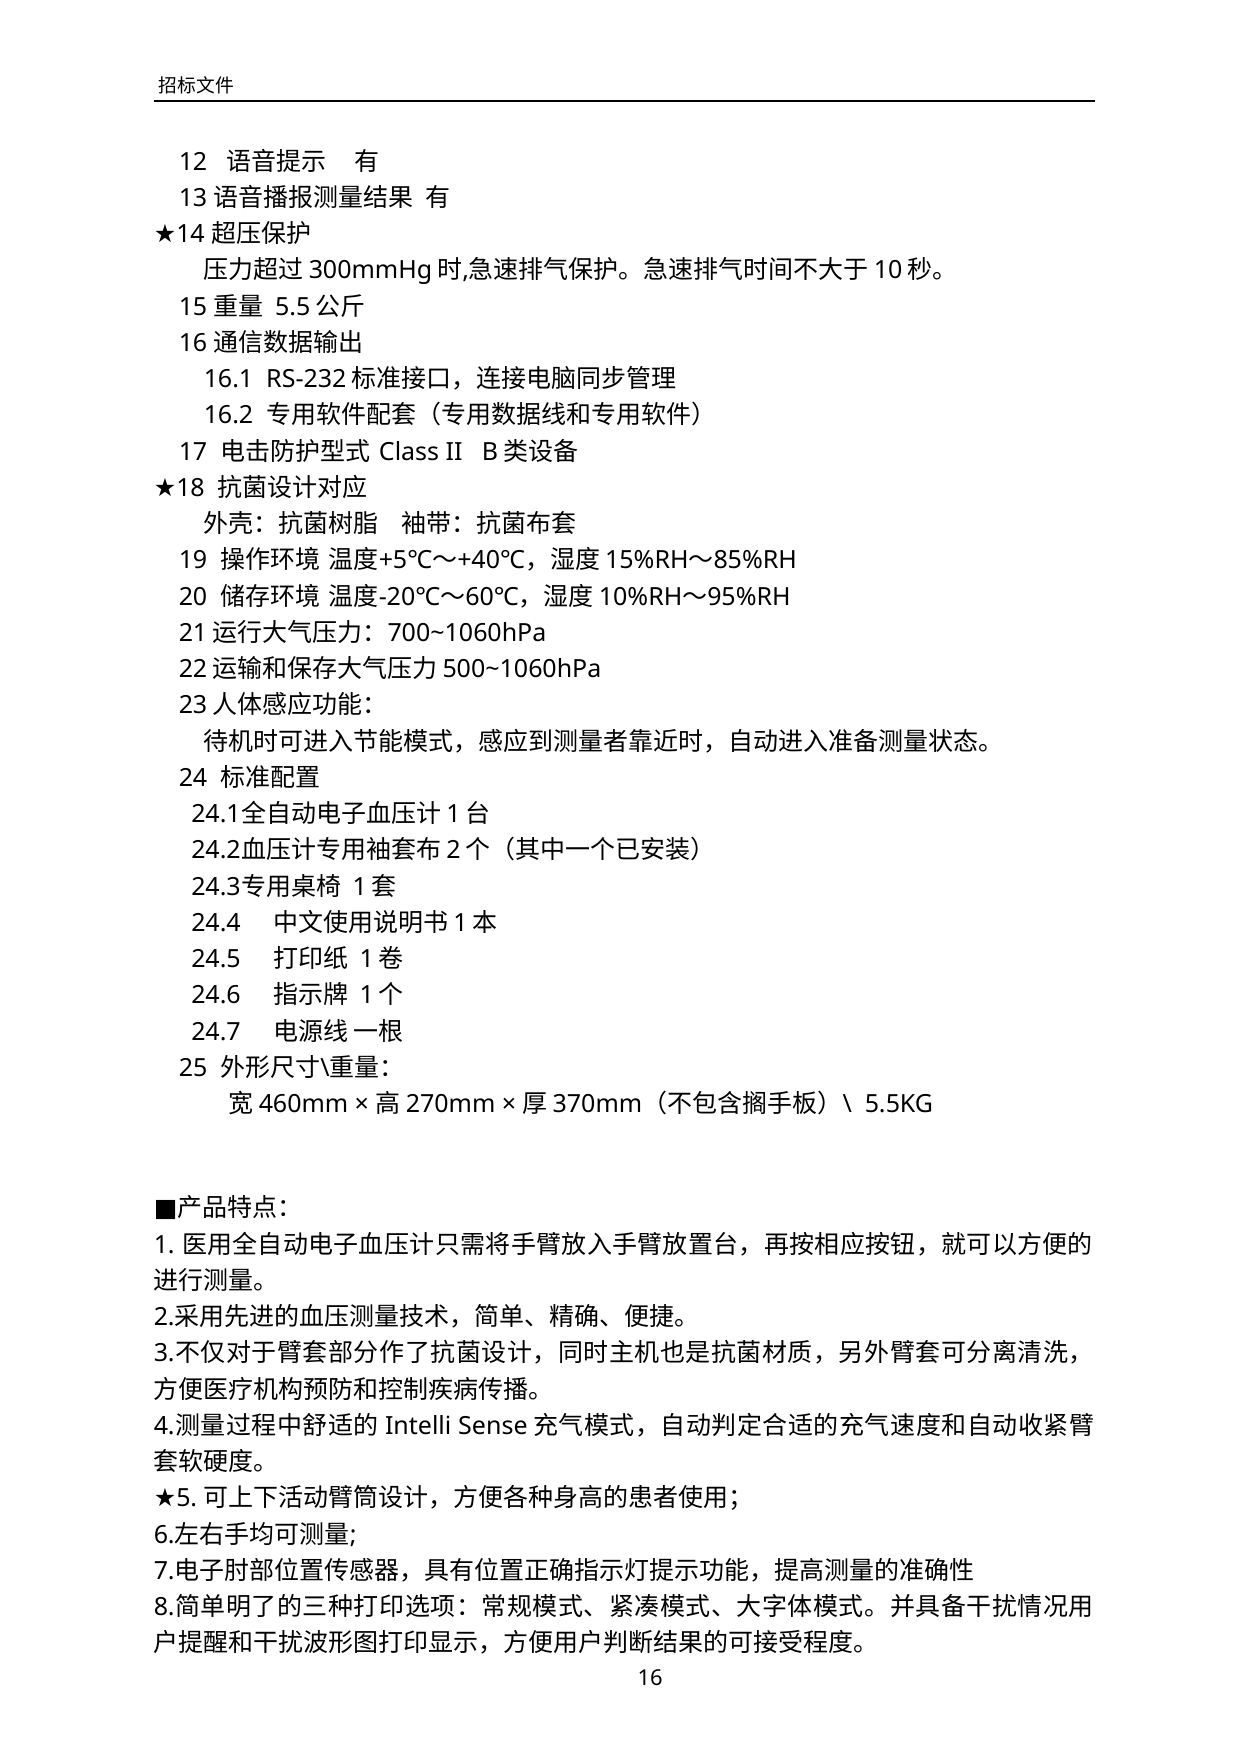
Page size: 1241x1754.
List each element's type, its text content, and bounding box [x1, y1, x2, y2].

text 19 操作环境 温度+5℃～+40℃，湿度15%RH～85%RH [153, 540, 1095, 576]
text ★14 超压保护 [153, 213, 1095, 250]
text 24.3 专用桌椅 1套 [153, 866, 1095, 902]
text 23人体感应功能： [153, 685, 1095, 721]
text 17 电击防护型式 Class II B类设备 [153, 431, 1095, 467]
text ■产品特点： [153, 1188, 1095, 1224]
text ★5. 可上下活动臂筒设计，方便各种身高的患者使用； [153, 1478, 1095, 1514]
text ★18 抗菌设计对应 [153, 467, 1095, 503]
text 13 语音播报测量结果 有 [153, 177, 1095, 213]
text 7.电子肘部位置传感器，具有位置正确指示灯提示功能，提高测量的准确性 [153, 1550, 1095, 1587]
text 24.6 指示牌 1个 [153, 975, 1095, 1011]
text 4.测量过程中舒适的Intelli Sense充气模式，自动判定合适的充气速度和自动收紧臂套软硬度。 [153, 1405, 1095, 1478]
text 外壳：抗菌树脂 袖带：抗菌布套 [153, 503, 1095, 540]
text 2.采用先进的血压测量技术，简单、精确、便捷。 [153, 1297, 1095, 1333]
text 24.5 打印纸 1卷 [153, 938, 1095, 975]
text 3.不仅对于臂套部分作了抗菌设计，同时主机也是抗菌材质，另外臂套可分离清洗，方便医疗机构预防和控制疾病传播。 [153, 1333, 1095, 1405]
text 24.2 血压计专用袖套布2个（其中一个已安装） [153, 830, 1095, 866]
text 宽460mm × 高270mm × 厚370mm（不包含搁手板）\ 5.5KG [153, 1083, 1095, 1120]
text 12 语音提示 有 [153, 141, 1095, 177]
text 16 通信数据输出 [153, 322, 1095, 358]
text 15 重量 5.5公斤 [153, 286, 1095, 322]
text 24 标准配置 [153, 757, 1095, 793]
text 16.1 RS-232标准接口，连接电脑同步管理 [153, 358, 1095, 395]
text 24.7 电源线 一根 [153, 1011, 1095, 1047]
text 6.左右手均可测量; [153, 1514, 1095, 1550]
text 25 外形尺寸\重量： [153, 1047, 1095, 1083]
text 待机时可进入节能模式，感应到测量者靠近时，自动进入准备测量状态。 [153, 721, 1095, 757]
text 20 储存环境 温度-20℃～60℃，湿度10%RH～95%RH [153, 576, 1095, 612]
text 24.1 全自动电子血压计1台 [153, 793, 1095, 830]
text 24.4 中文使用说明书1本 [153, 902, 1095, 938]
text 压力超过300mmHg时,急速排气保护。急速排气时间不大于10秒。 [153, 250, 1095, 286]
text 22运输和保存大气压力500~1060hPa [153, 648, 1095, 685]
text 1. 医用全自动电子血压计只需将手臂放入手臂放置台，再按相应按钮，就可以方便的进行测量。 [153, 1224, 1095, 1297]
text 8.简单明了的三种打印选项：常规模式、紧凑模式、大字体模式。并具备干扰情况用户提醒和干扰波形图打印显示，方便用户判断结果的可接受程度。 [153, 1587, 1095, 1659]
text 16.2 专用软件配套（专用数据线和专用软件） [153, 395, 1095, 431]
text 21运行大气压力：700~1060hPa [153, 612, 1095, 648]
